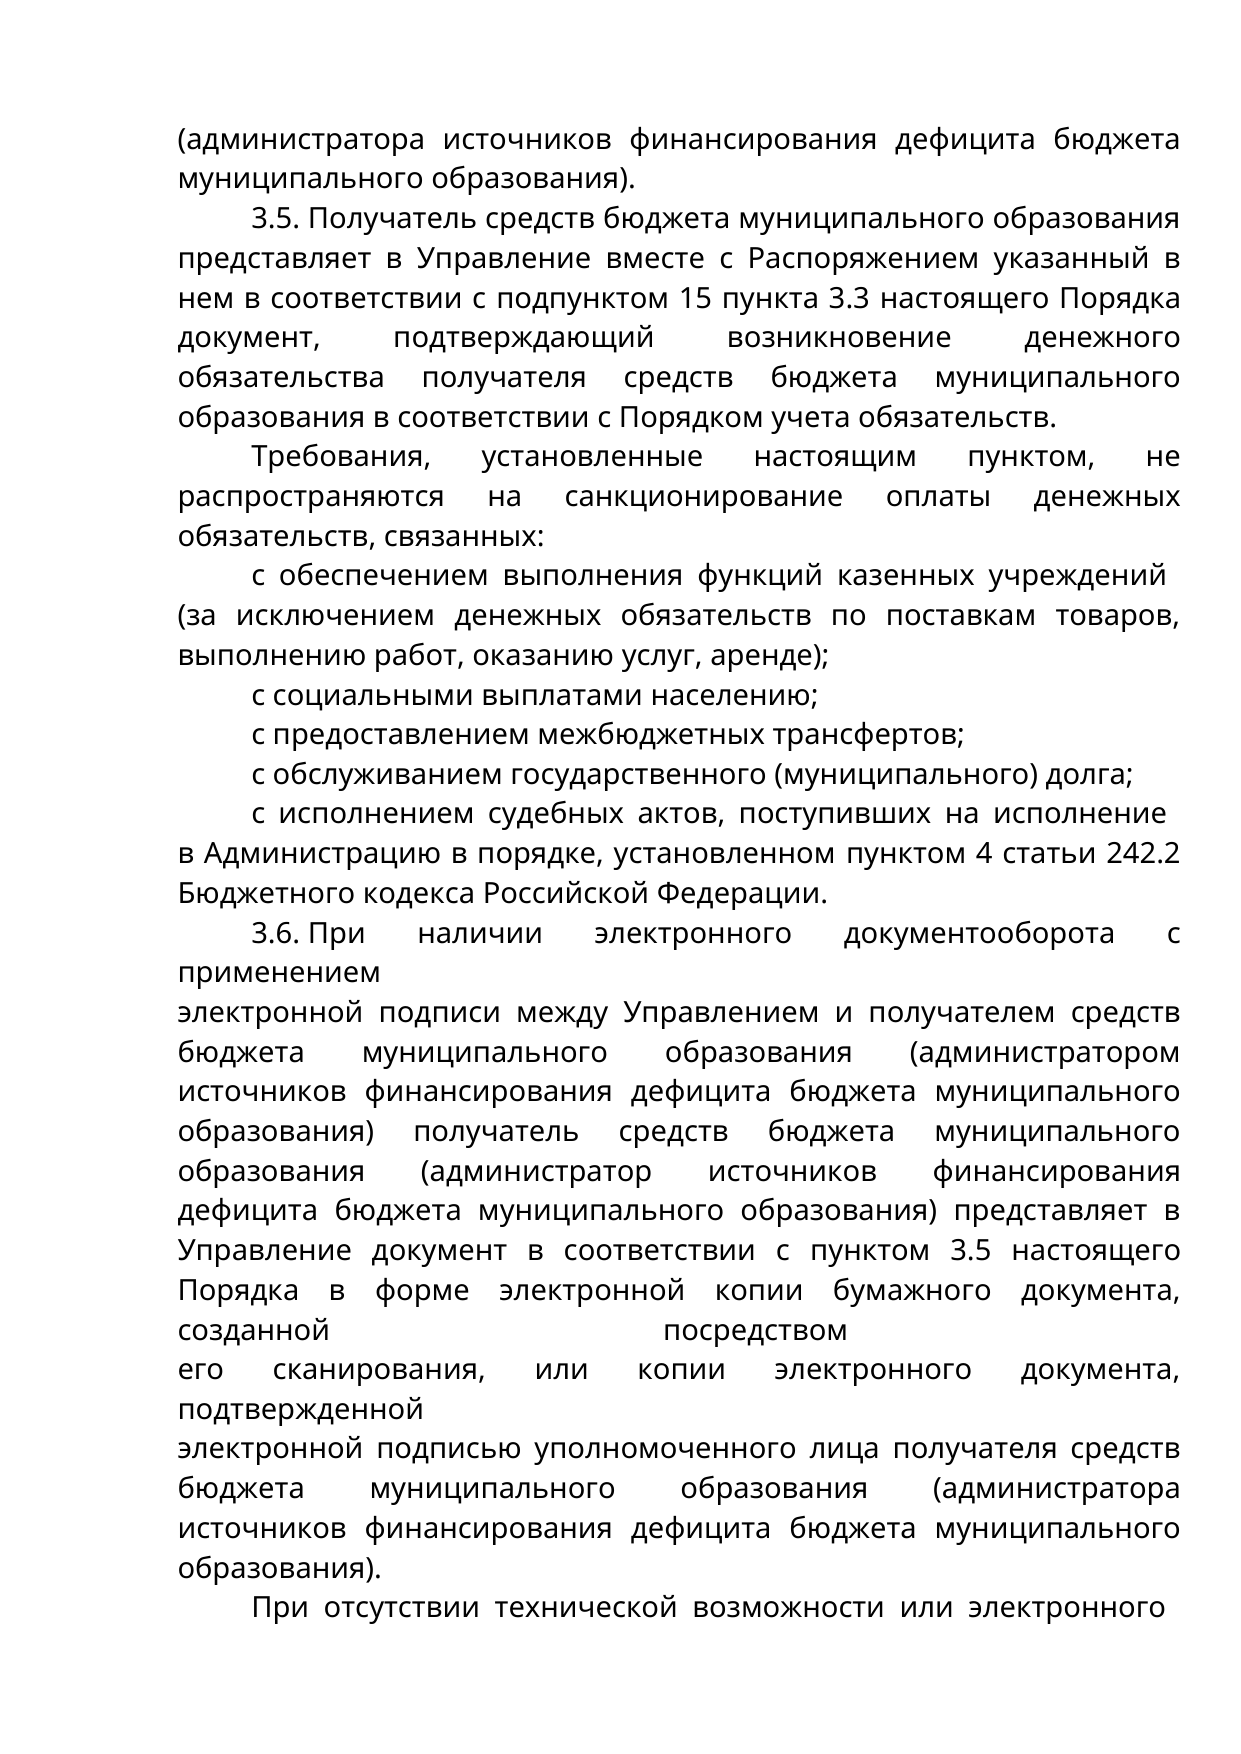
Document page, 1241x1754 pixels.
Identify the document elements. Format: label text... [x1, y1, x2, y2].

text с предоставлением межбюджетных трансфертов; [177, 713, 1181, 753]
text с обеспечением выполнения функций казенных учреждений (за исключением денежных обязательств по поставкам товаров, выполнению работ, оказанию услуг, аренде); [177, 555, 1181, 674]
text 3.5. Получатель средств бюджета муниципального образования представляет в Управление вместе с Распоряжением указанный в нем в соответствии с подпунктом 15 пункта 3.3 настоящего Порядка документ, подтверждающий возникновение денежного обязательства получателя средств бюджета муниципального образования в соответствии с Порядком учета обязательств. [177, 197, 1181, 436]
text с социальными выплатами населению; [177, 674, 1181, 713]
text с исполнением судебных актов, поступивших на исполнение в Администрацию в порядке, установленном пунктом 4 статьи 242.2 Бюджетного кодекса Российской Федерации. [177, 793, 1181, 912]
text с обслуживанием государственного (муниципального) долга; [177, 753, 1181, 793]
text Требования, установленные настоящим пунктом, не распространяются на санкционирование оплаты денежных обязательств, связанных: [177, 436, 1181, 555]
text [177, 1587, 1181, 1626]
text 3.6. При наличии электронного документооборота с применением электронной подписи между Управлением и получателем средств бюджета муниципального образования (администратором источников финансирования дефицита бюджета муниципального образования) получатель средств бюджета муниципального образования (администратор источников финансирования дефицита бюджета муниципального образования) представляет в Управление документ в соответствии с пунктом 3.5 настоящего Порядка в форме электронной копии бумажного документа, созданной посредством его сканирования, или копии электронного документа, подтвержденной электронной подписью уполномоченного лица получателя средств бюджета муниципального образования (администратора источников финансирования дефицита бюджета муниципального образования). [177, 912, 1181, 1587]
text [177, 118, 1181, 197]
